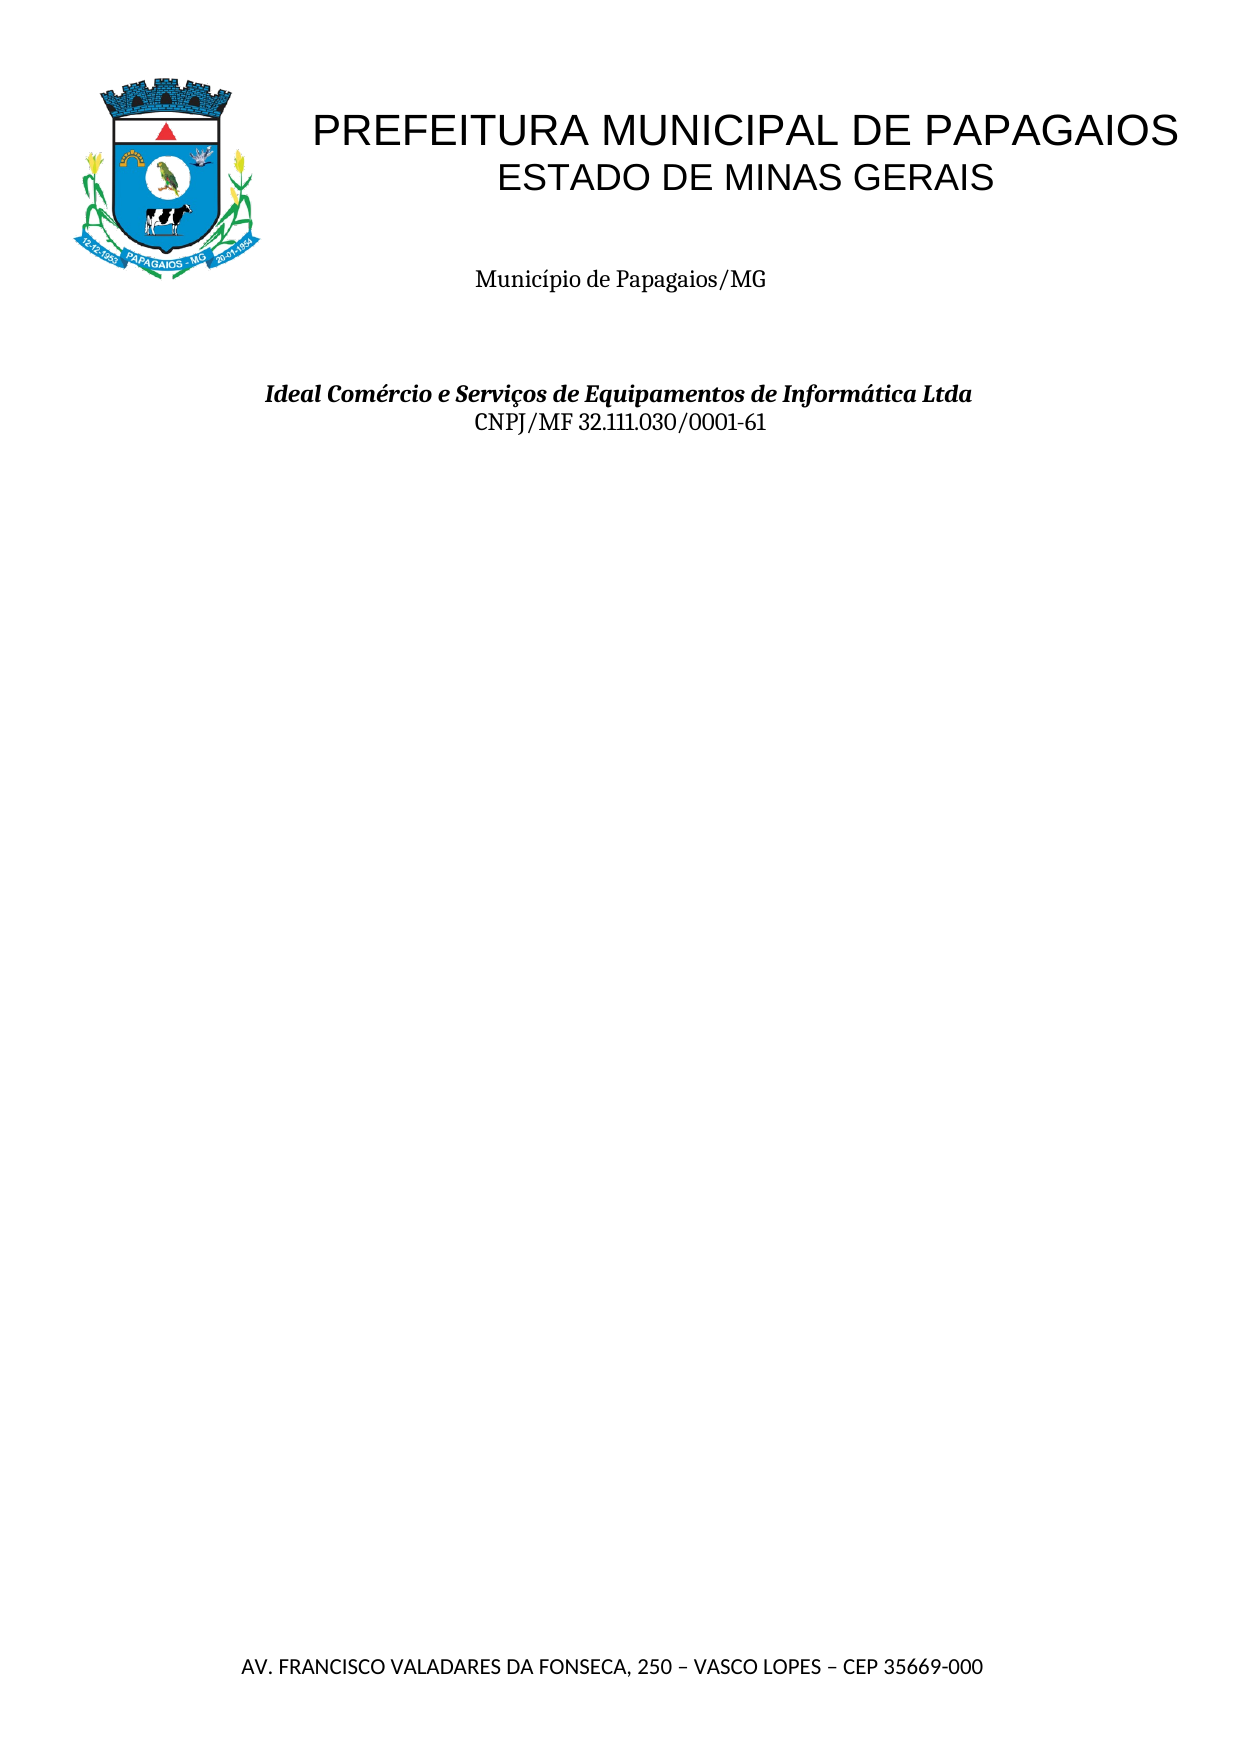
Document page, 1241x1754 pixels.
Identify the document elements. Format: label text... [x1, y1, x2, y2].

picture [237, 240, 252, 250]
picture [217, 256, 225, 262]
picture [72, 73, 262, 281]
text Município de Papagaios/MG [177, 264, 1063, 293]
picture [191, 255, 205, 263]
text CNPJ/MF 32.111.030/0001-61 [177, 408, 1063, 437]
text Ideal Comércio e Serviços de Equipamentos de Informática Ltda [177, 379, 1063, 408]
